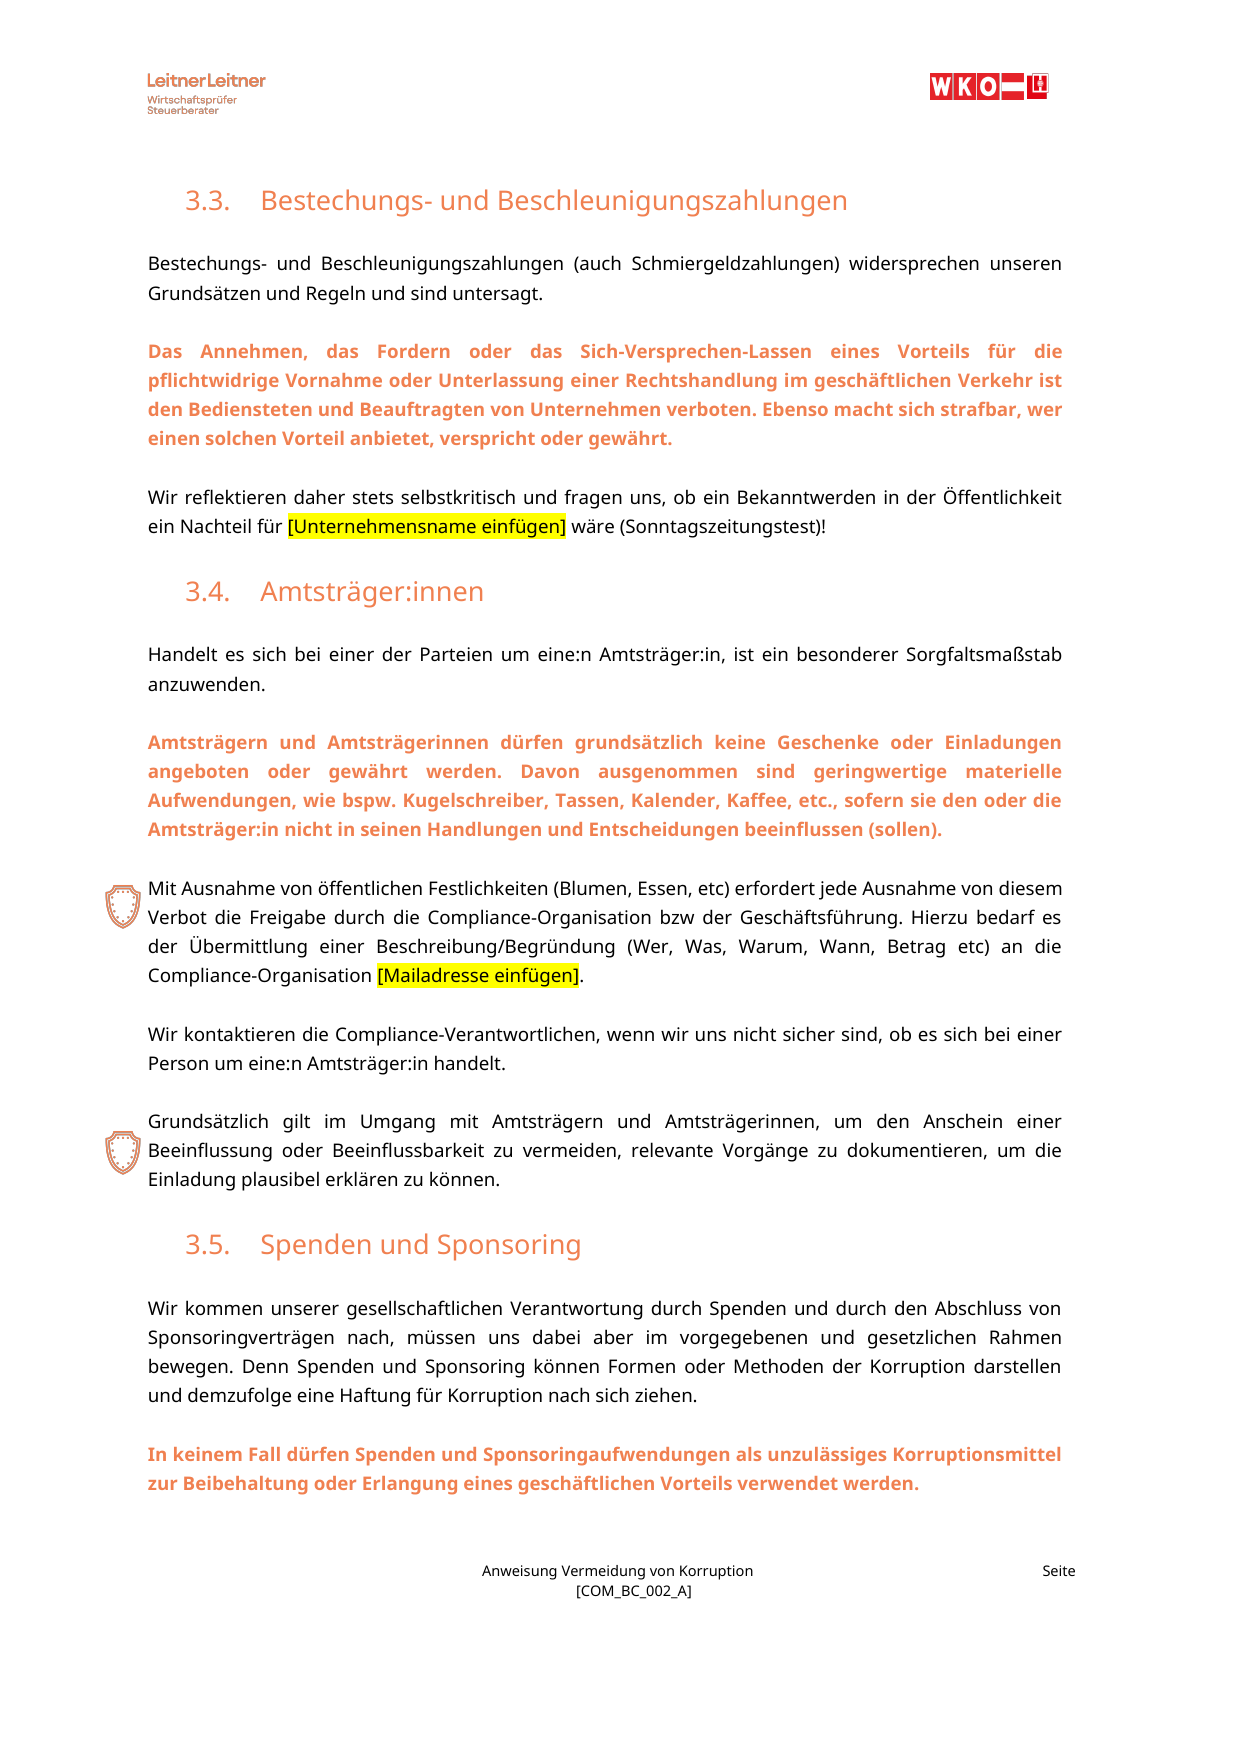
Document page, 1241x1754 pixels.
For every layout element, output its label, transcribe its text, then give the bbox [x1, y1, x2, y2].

text Amtsträgern und Amtsträgerinnen dürfen grundsätzlich keine Geschenke oder Einladungen angeboten oder gewährt werden. Davon ausgenommen sind geringwertige materielle Aufwendungen, wie bspw. Kugelschreiber, Tassen, Kalender, Kaffee, etc., sofern sie den oder die Amtsträger:in nicht in seinen Handlungen und Entscheidungen beeinflussen (sollen). [148, 726, 1063, 842]
picture [147, 73, 266, 114]
text Bestechungs- und Beschleunigungszahlungen (auch Schmiergeldzahlungen) widersprechen unseren Grundsätzen und Regeln und sind untersagt. [148, 247, 1063, 305]
subtitle Spenden und Sponsoring [185, 1226, 1063, 1262]
text Wir kontaktieren die Compliance-Verantwortlichen, wenn wir uns nicht sicher sind, ob es sich bei einer Person um eine:n Amtsträger:in handelt. [148, 1017, 1063, 1076]
text Wir reflektieren daher stets selbstkritisch und fragen uns, ob ein Bekanntwerden in der Öffentlichkeit ein Nachteil für [Unternehmensname einfügen] wäre (Sonntagszeitungstest)! [148, 480, 1063, 539]
picture [930, 73, 1024, 100]
text Mit Ausnahme von öffentlichen Festlichkeiten (Blumen, Essen, etc) erfordert jede Ausnahme von diesem Verbot die Freigabe durch die Compliance-Organisation bzw der Geschäftsführung. Hierzu bedarf es der Übermittlung einer Beschreibung/Begründung (Wer, Was, Warum, Wann, Betrag etc) an die Compliance-Organisation [Mailadresse einfügen]. [148, 871, 1063, 988]
text Handelt es sich bei einer der Parteien um eine:n Amtsträger:in, ist ein besonderer Sorgfaltsmaßstab anzuwenden. [148, 638, 1063, 696]
picture [98, 1127, 148, 1178]
text Grundsätzlich gilt im Umgang mit Amtsträgern und Amtsträgerinnen, um den Anschein einer Beeinflussung oder Beeinflussbarkeit zu vermeiden, relevante Vorgänge zu dokumentieren, um die Einladung plausibel erklären zu können. [148, 1105, 1063, 1192]
text Wir kommen unserer gesellschaftlichen Verantwortung durch Spenden und durch den Abschluss von Sponsoringverträgen nach, müssen uns dabei aber im vorgegebenen und gesetzlichen Rahmen bewegen. Denn Spenden und Sponsoring können Formen oder Methoden der Korruption darstellen und demzufolge eine Haftung für Korruption nach sich ziehen. [148, 1292, 1063, 1408]
picture [1027, 73, 1049, 99]
text In keinem Fall dürfen Spenden und Sponsoringaufwendungen als unzulässiges Korruptionsmittel zur Beibehaltung oder Erlangung eines geschäftlichen Vorteils verwendet werden. [148, 1437, 1063, 1496]
picture [98, 882, 148, 932]
text Das Annehmen, das Fordern oder das Sich-Versprechen-Lassen eines Vorteils für die pflichtwidrige Vornahme oder Unterlassung einer Rechtshandlung im geschäftlichen Verkehr ist den Bediensteten und Beauftragten von Unternehmen verboten. Ebenso macht sich strafbar, wer einen solchen Vorteil anbietet, verspricht oder gewährt. [148, 334, 1063, 451]
subtitle Bestechungs- und Beschleunigungszahlungen [185, 181, 1063, 218]
subtitle Amtsträger:innen [185, 572, 1063, 609]
